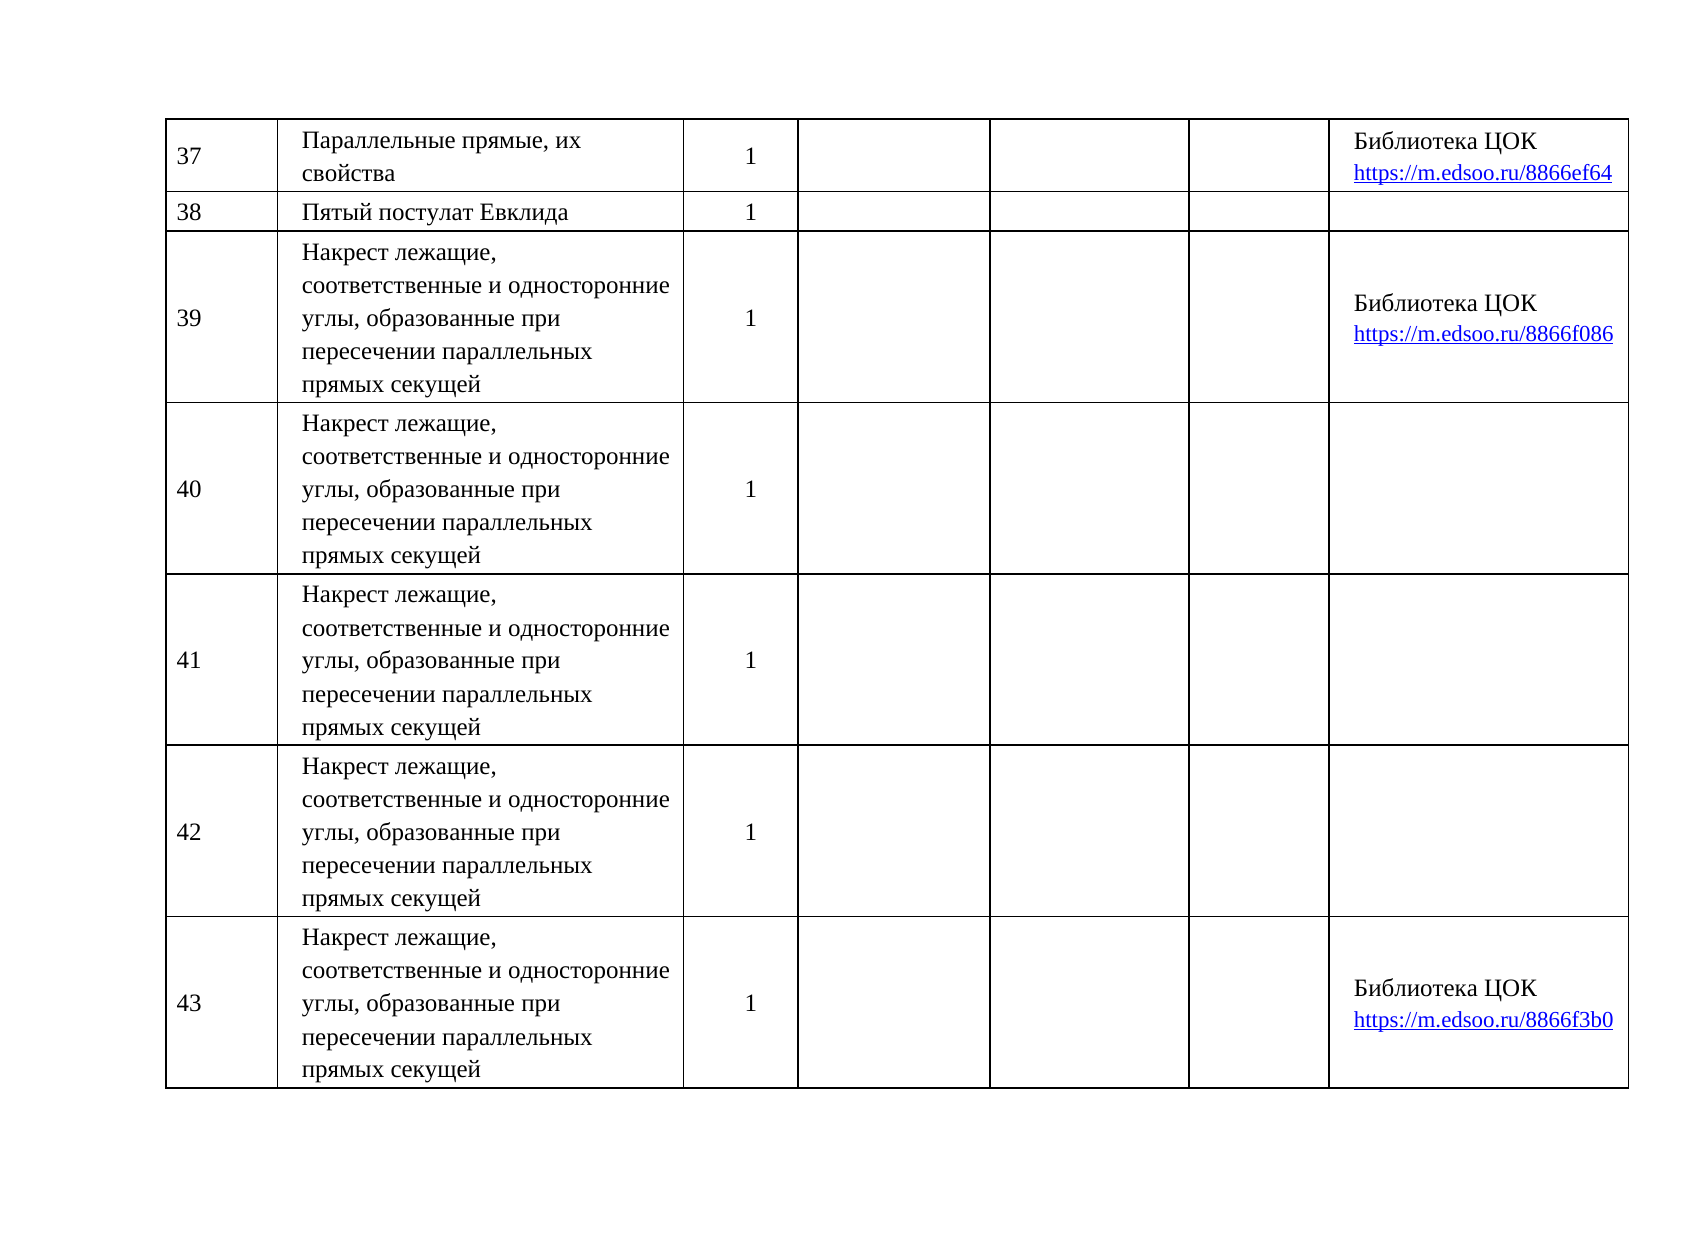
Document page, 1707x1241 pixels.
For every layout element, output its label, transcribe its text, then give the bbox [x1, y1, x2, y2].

table_cell [1330, 403, 1628, 573]
table_cell [799, 575, 989, 744]
table_cell Накрест лежащие, соответственные и односторонние углы, образованные при пересечении параллельных прямых секущей [278, 403, 683, 573]
table_cell [799, 120, 989, 191]
table_cell [799, 917, 989, 1087]
table_cell Накрест лежащие, соответственные и односторонние углы, образованные при пересечении параллельных прямых секущей [278, 575, 683, 744]
table_cell 40 [167, 403, 277, 573]
table_cell Накрест лежащие, соответственные и односторонние углы, образованные при пересечении параллельных прямых секущей [278, 232, 683, 401]
table_cell [1190, 746, 1328, 916]
table_cell [991, 917, 1188, 1087]
table_cell [799, 403, 989, 573]
table_cell 42 [167, 746, 277, 916]
table_cell [1190, 575, 1328, 744]
table_cell [991, 575, 1188, 744]
table_cell Пятый постулат Евклида [278, 192, 683, 230]
table_cell [1190, 232, 1328, 401]
table_cell [799, 232, 989, 401]
table_cell Накрест лежащие, соответственные и односторонние углы, образованные при пересечении параллельных прямых секущей [278, 917, 683, 1087]
table_cell [991, 746, 1188, 916]
table_cell 37 [167, 120, 277, 191]
table_cell [1330, 575, 1628, 744]
table_cell [1330, 746, 1628, 916]
table_cell [1330, 192, 1628, 230]
table_cell [991, 403, 1188, 573]
table_cell 38 [167, 192, 277, 230]
table_cell Накрест лежащие, соответственные и односторонние углы, образованные при пересечении параллельных прямых секущей [278, 746, 683, 916]
table_cell [991, 192, 1188, 230]
table_cell Параллельные прямые, их свойства [278, 120, 683, 191]
table_cell Библиотека ЦОК https://m.edsoo.ru/8866ef64 [1330, 120, 1628, 191]
table_cell 1 [684, 120, 797, 191]
table_cell 1 [684, 403, 797, 573]
table_cell [1190, 403, 1328, 573]
table_cell 1 [684, 575, 797, 744]
table_cell Библиотека ЦОК https://m.edsoo.ru/8866f086 [1330, 232, 1628, 401]
table_cell 1 [684, 232, 797, 401]
table_cell [1190, 917, 1328, 1087]
table_cell Библиотека ЦОК https://m.edsoo.ru/8866f3b0 [1330, 917, 1628, 1087]
table_cell [799, 192, 989, 230]
table_cell 41 [167, 575, 277, 744]
table_cell 39 [167, 232, 277, 401]
table_cell [1190, 120, 1328, 191]
table_cell 1 [684, 746, 797, 916]
table_cell 1 [684, 917, 797, 1087]
table_cell [799, 746, 989, 916]
table_cell [991, 120, 1188, 191]
table_cell [1190, 192, 1328, 230]
table_cell 1 [684, 192, 797, 230]
table_cell 43 [167, 917, 277, 1087]
table_cell [991, 232, 1188, 401]
